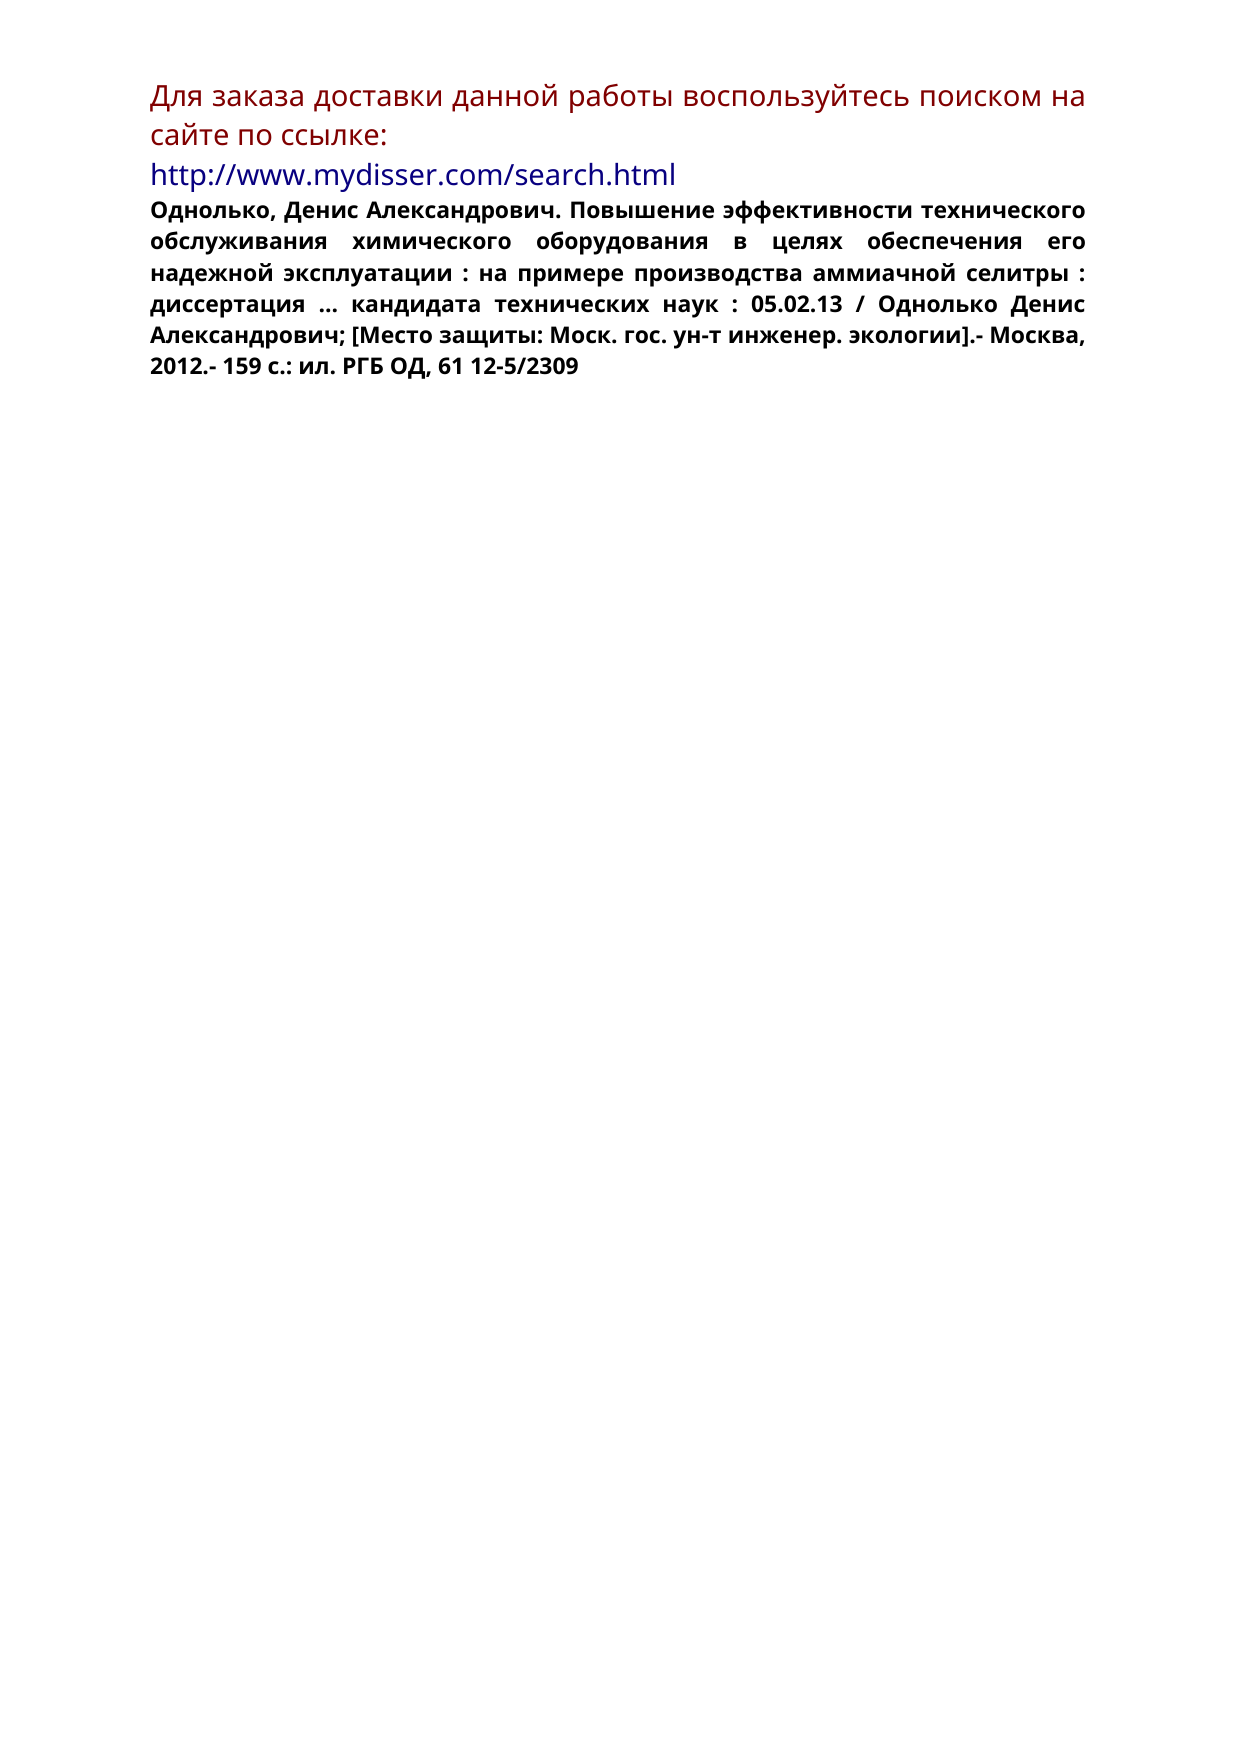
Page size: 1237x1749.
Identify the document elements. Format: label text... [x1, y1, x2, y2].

text Однолько, Денис Александрович. Повышение эффективности технического обслуживания химического оборудования в целях обеспечения его надежной эксплуатации : на примере производства аммиачной селитры : диссертация ... кандидата технических наук : 05.02.13 / Однолько Денис Александрович; [Место защиты: Моск. гос. ун-т инженер. экологии].- Москва, 2012.- 159 с.: ил. РГБ ОД, 61 12-5/2309 [150, 194, 1086, 382]
